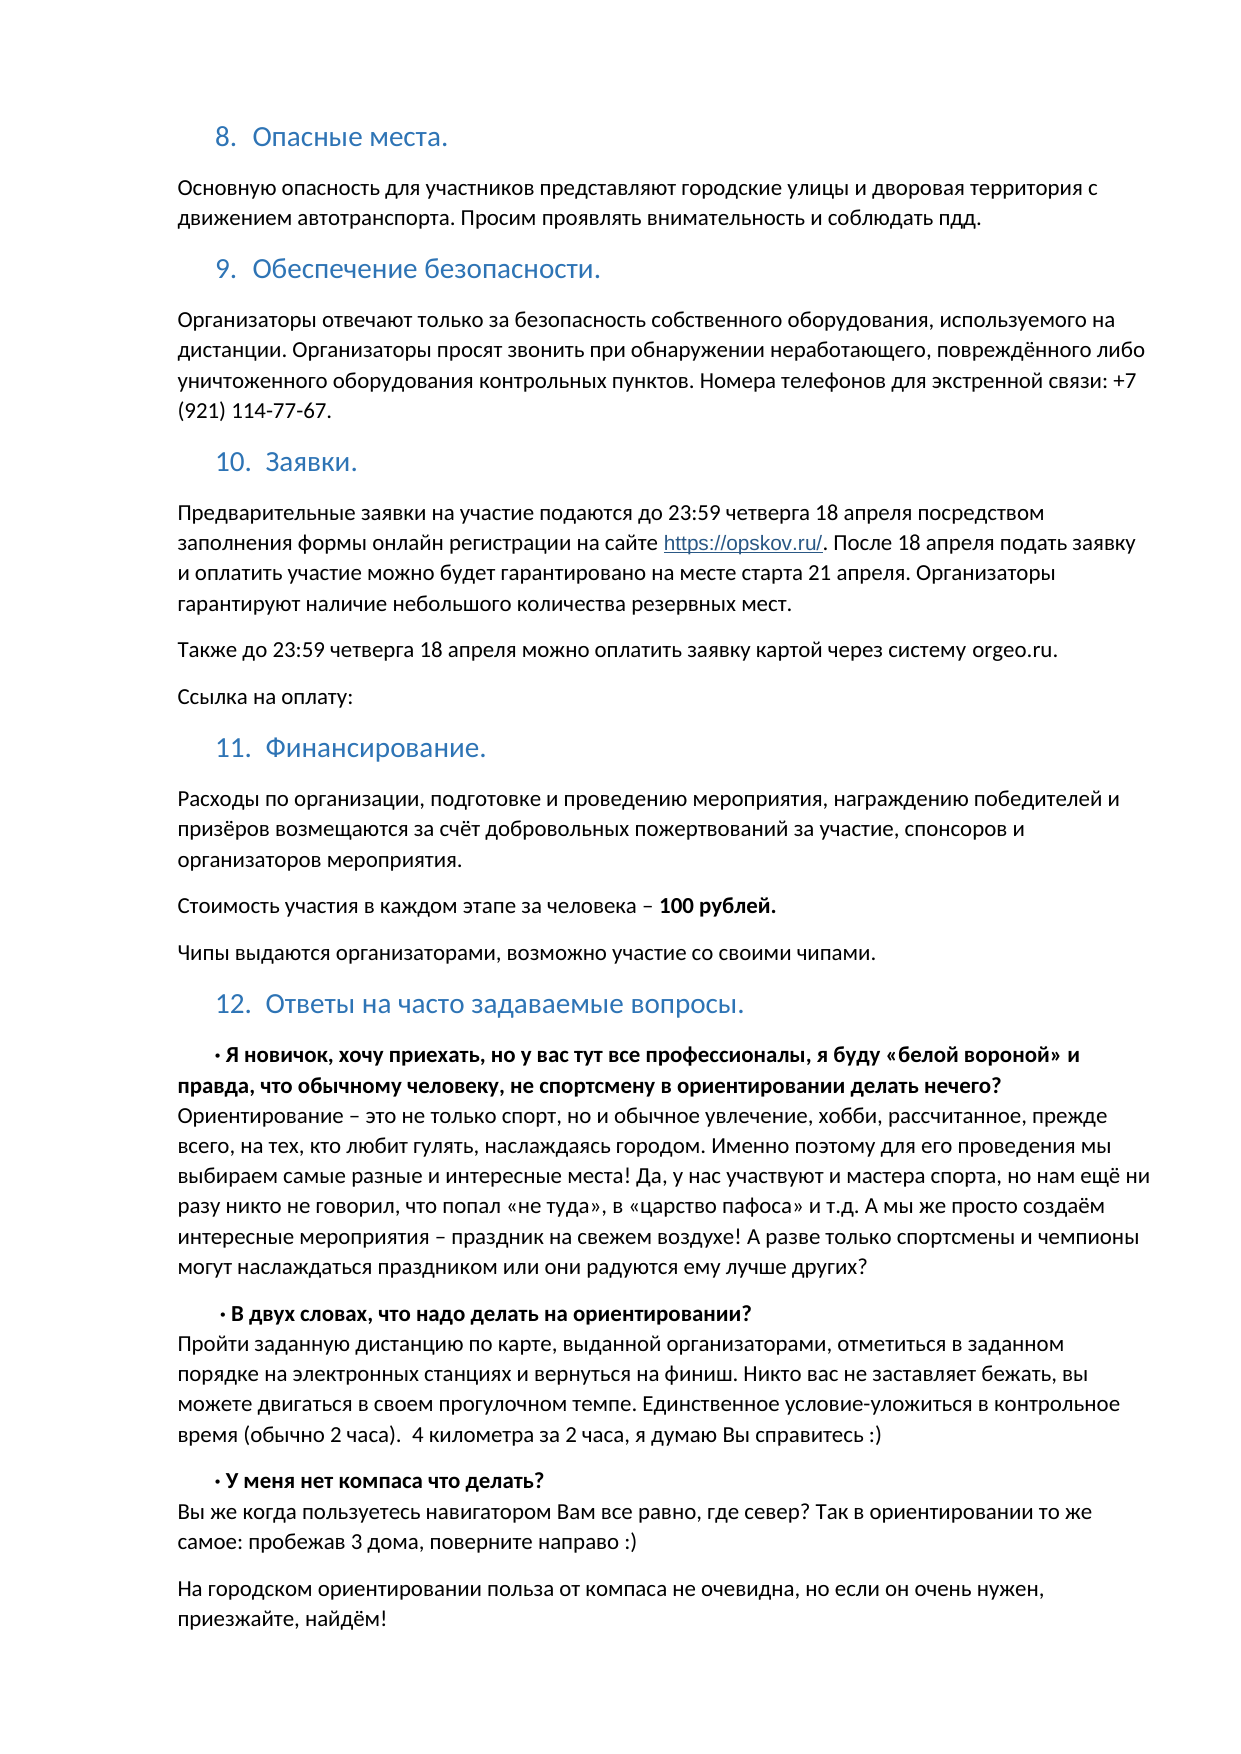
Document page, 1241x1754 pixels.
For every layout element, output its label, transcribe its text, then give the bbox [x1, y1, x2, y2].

text · В двух словах, что надо делать на ориентировании? [177, 1299, 1152, 1327]
text Пройти заданную дистанцию по карте, выданной организаторами, отметиться в заданном порядке на электронных станциях и вернуться на финиш. Никто вас не заставляет бежать, вы можете двигаться в своем прогулочном темпе. Единственное условие-уложиться в контрольное время (обычно 2 часа). 4 километра за 2 часа, я думаю Вы справитесь :) [177, 1329, 1152, 1448]
text Основную опасность для участников представляют городские улицы и дворовая территория с движением автотранспорта. Просим проявлять внимательность и соблюдать пдд. [177, 173, 1152, 231]
text Чипы выдаются организаторами, возможно участие со своими чипами. [177, 938, 1152, 967]
text · У меня нет компаса что делать? [177, 1467, 1152, 1494]
text Расходы по организации, подготовке и проведению мероприятия, награждению победителей и призёров возмещаются за счёт добровольных пожертвований за участие, спонсоров и организаторов мероприятия. [177, 784, 1152, 873]
text Предварительные заявки на участие подаются до 23:59 четверга 18 апреля посредством заполнения формы онлайн регистрации на сайте https://opskov.ru/. После 18 апреля подать заявку и оплатить участие можно будет гарантировано на месте старта 21 апреля. Организаторы гарантируют наличие небольшого количества резервных мест. [177, 498, 1152, 617]
text Ссылка на оплату: [177, 682, 1152, 710]
text Ориентирование – это не только спорт, но и обычное увлечение, хобби, рассчитанное, прежде всего, на тех, кто любит гулять, наслаждаясь городом. Именно поэтому для его проведения мы выбираем самые разные и интересные места! Да, у нас участвуют и мастера спорта, но нам ещё ни разу никто не говорил, что попал «не туда», в «царство пафоса» и т.д. А мы же просто создаём интересные мероприятия – праздник на свежем воздухе! А разве только спортсмены и чемпионы могут наслаждаться праздником или они радуются ему лучше других? [177, 1101, 1152, 1280]
text Организаторы отвечают только за безопасность собственного оборудования, используемого на дистанции. Организаторы просят звонить при обнаружении неработающего, повреждённого либо уничтоженного оборудования контрольных пунктов. Номера телефонов для экстренной связи: +7 (921) 114-77-67. [177, 305, 1152, 424]
list Опасные места. [215, 118, 1152, 154]
text Стоимость участия в каждом этапе за человека – 100 рублей. [177, 892, 1152, 920]
list Ответы на часто задаваемые вопросы. [215, 985, 1152, 1021]
list Обеспечение безопасности. [215, 250, 1152, 286]
text Также до 23:59 четверга 18 апреля можно оплатить заявку картой через систему orgeo.ru. [177, 636, 1152, 663]
list Финансирование. [215, 729, 1152, 765]
text На городском ориентировании польза от компаса не очевидна, но если он очень нужен, приезжайте, найдём! [177, 1574, 1152, 1632]
text Вы же когда пользуетесь навигатором Вам все равно, где север? Так в ориентировании то же самое: пробежав 3 дома, поверните направо :) [177, 1497, 1152, 1555]
text · Я новичок, хочу приехать, но у вас тут все профессионалы, я буду «белой вороной» и правда, что обычному человеку, не спортсмену в ориентировании делать нечего? [177, 1041, 1152, 1099]
list Заявки. [215, 443, 1152, 478]
